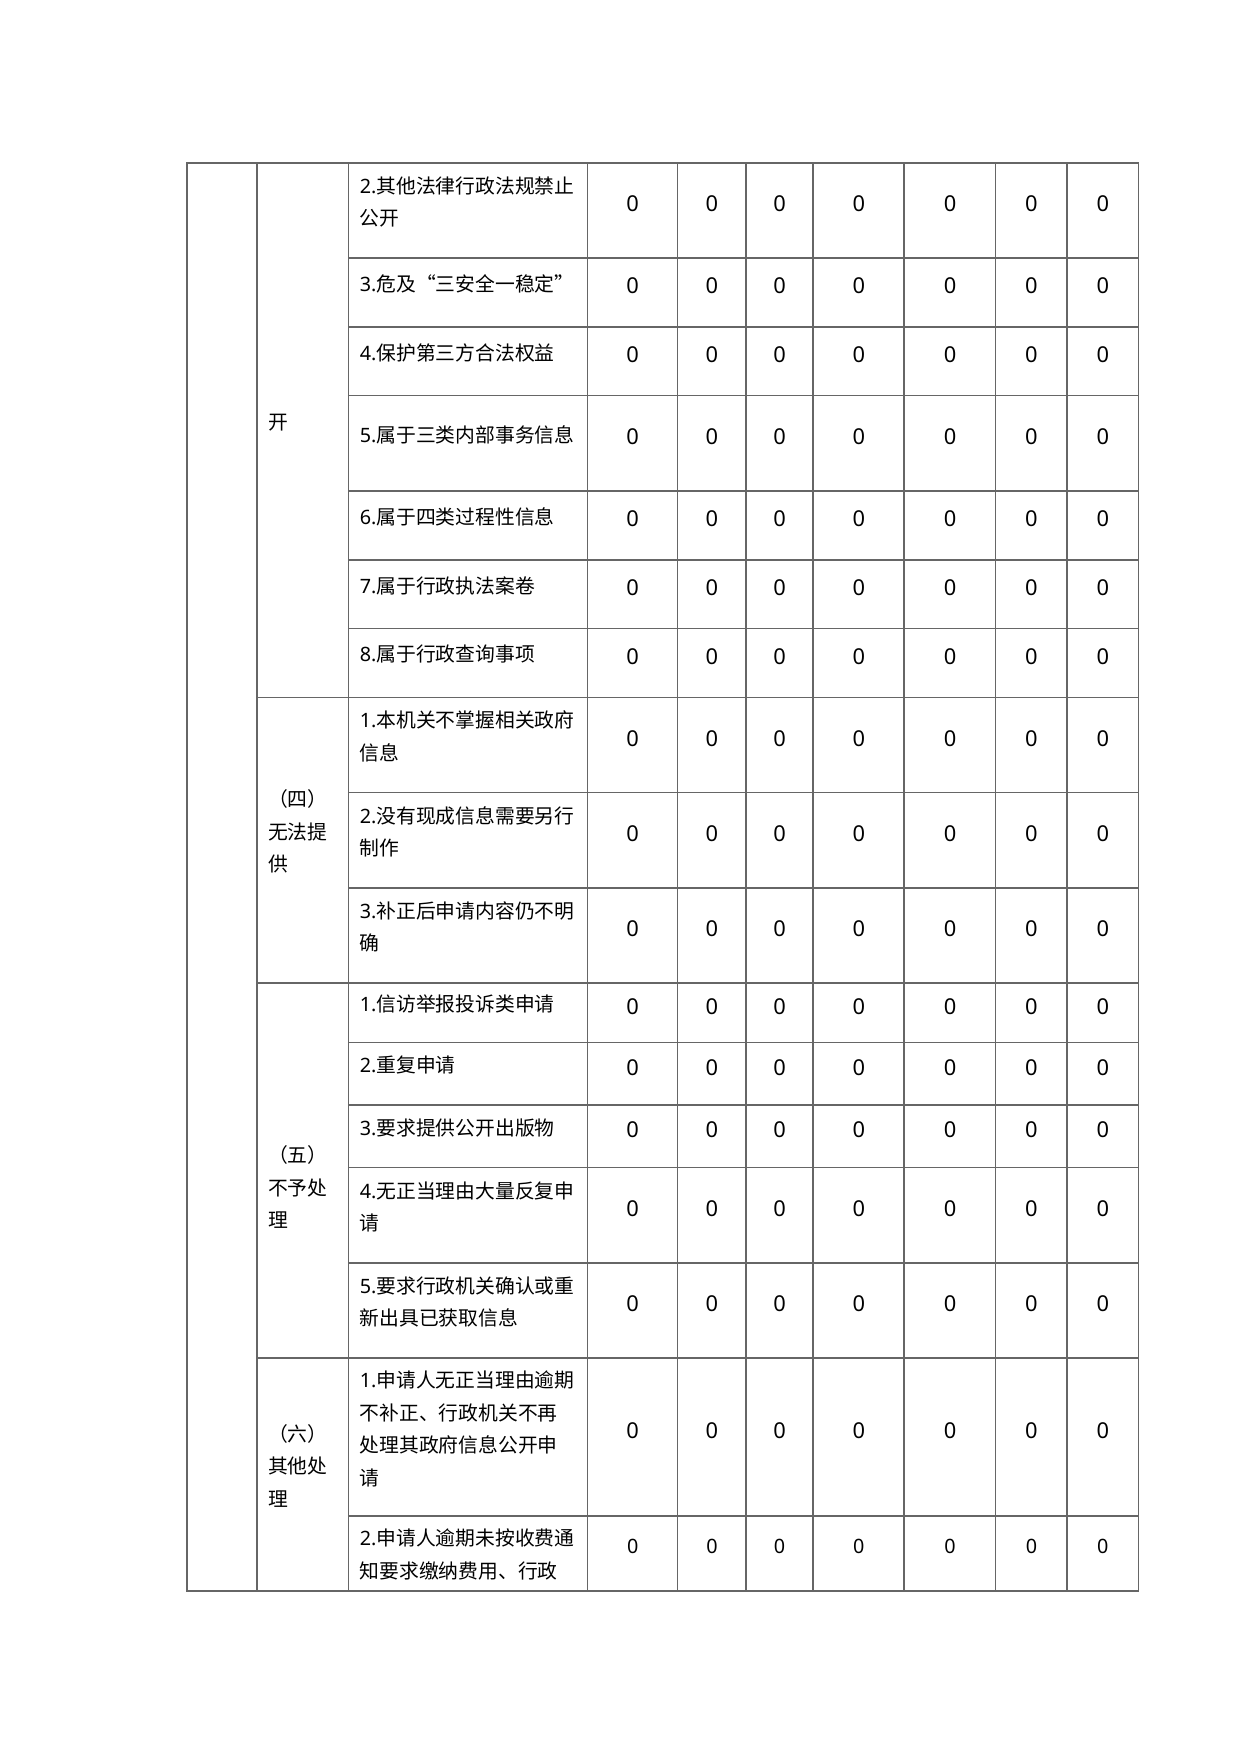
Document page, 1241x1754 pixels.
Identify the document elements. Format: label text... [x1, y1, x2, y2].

table_cell 0 [678, 1517, 745, 1590]
table_cell 0 [905, 561, 995, 628]
table_cell 0 [1068, 561, 1138, 628]
table_cell 0 [678, 629, 745, 696]
table_cell 0 [814, 1359, 903, 1515]
table_cell 2.重复申请 [349, 1043, 587, 1104]
table_cell 0 [588, 889, 677, 982]
table_cell 0 [1068, 259, 1138, 326]
table_cell 0 [814, 492, 903, 559]
table_cell 0 [747, 561, 812, 628]
table_cell 0 [905, 492, 995, 559]
table_cell 0 [747, 698, 812, 792]
table_cell 0 [1068, 328, 1138, 395]
table_cell 0 [905, 1517, 995, 1590]
table_cell 4.无正当理由大量反复申请 [349, 1168, 587, 1262]
table_cell 0 [996, 629, 1066, 696]
table_cell 0 [1068, 1359, 1138, 1515]
table_cell 0 [814, 889, 903, 982]
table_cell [349, 1517, 587, 1590]
table_cell 0 [996, 698, 1066, 792]
table_cell 0 [747, 164, 812, 257]
table_cell 0 [905, 1106, 995, 1167]
table_cell 0 [1068, 164, 1138, 257]
table_cell 0 [996, 259, 1066, 326]
table_cell 0 [678, 1264, 745, 1357]
table_cell 2.没有现成信息需要另行制作 [349, 793, 587, 887]
table_cell 0 [905, 698, 995, 792]
table_cell 8.属于行政查询事项 [349, 629, 587, 696]
table_cell 3.要求提供公开出版物 [349, 1106, 587, 1167]
table_cell 3.危及“三安全一稳定” [349, 259, 587, 326]
table_cell 0 [905, 889, 995, 982]
table_cell 0 [996, 1264, 1066, 1357]
table_cell 0 [905, 984, 995, 1042]
table_cell 0 [996, 561, 1066, 628]
table_cell 5.要求行政机关确认或重新出具已获取信息 [349, 1264, 587, 1357]
table_cell 0 [996, 1168, 1066, 1262]
table_cell 0 [588, 1168, 677, 1262]
table_cell 4.保护第三方合法权益 [349, 328, 587, 395]
table_cell 0 [588, 259, 677, 326]
table_cell 0 [747, 396, 812, 490]
table_cell 0 [814, 1517, 903, 1590]
table_cell 0 [996, 328, 1066, 395]
table_cell 0 [1068, 1168, 1138, 1262]
table_cell 0 [588, 328, 677, 395]
table_cell 0 [678, 492, 745, 559]
table_cell 0 [814, 396, 903, 490]
table_cell 0 [905, 629, 995, 696]
table_cell 0 [1068, 1517, 1138, 1590]
table_cell 0 [814, 1106, 903, 1167]
table_cell 0 [814, 793, 903, 887]
table_cell 0 [814, 1264, 903, 1357]
table_cell 0 [747, 1043, 812, 1104]
table_cell 5.属于三类内部事务信息 [349, 396, 587, 490]
table_cell 2.其他法律行政法规禁止公开 [349, 164, 587, 257]
table_cell 0 [747, 629, 812, 696]
table_cell 6.属于四类过程性信息 [349, 492, 587, 559]
table_cell 0 [996, 889, 1066, 982]
table_cell 0 [814, 259, 903, 326]
table_cell 0 [678, 793, 745, 887]
table_cell 0 [996, 1043, 1066, 1104]
table_cell 0 [814, 561, 903, 628]
table_cell 0 [814, 698, 903, 792]
table_cell 0 [814, 629, 903, 696]
table_cell 0 [678, 1043, 745, 1104]
table_cell 0 [678, 259, 745, 326]
table_cell 0 [588, 984, 677, 1042]
table_cell 0 [814, 1043, 903, 1104]
table_cell 1.本机关不掌握相关政府信息 [349, 698, 587, 792]
table_cell 0 [814, 328, 903, 395]
table_cell 0 [747, 984, 812, 1042]
table_cell 0 [1068, 492, 1138, 559]
table_cell 0 [814, 164, 903, 257]
table_cell 0 [678, 164, 745, 257]
table_cell 0 [678, 561, 745, 628]
table_cell 0 [814, 984, 903, 1042]
table_cell 0 [588, 1517, 677, 1590]
table_cell 0 [747, 1264, 812, 1357]
table_cell 0 [905, 259, 995, 326]
table_cell 0 [905, 328, 995, 395]
table_cell 0 [1068, 698, 1138, 792]
table_cell 0 [678, 328, 745, 395]
table_cell 0 [588, 164, 677, 257]
table_cell 0 [996, 1106, 1066, 1167]
table_cell 3.补正后申请内容仍不明确 [349, 889, 587, 982]
table_cell 1.信访举报投诉类申请 [349, 984, 587, 1042]
table_cell 0 [747, 328, 812, 395]
table_cell 0 [1068, 1106, 1138, 1167]
table_cell 0 [747, 259, 812, 326]
table_cell 0 [1068, 629, 1138, 696]
table_cell 0 [905, 1043, 995, 1104]
table_cell 0 [996, 492, 1066, 559]
table_cell 0 [678, 396, 745, 490]
table_cell 0 [588, 1359, 677, 1515]
table_cell 0 [747, 1106, 812, 1167]
table_cell 0 [1068, 1264, 1138, 1357]
table_cell 0 [588, 793, 677, 887]
table_cell 0 [905, 1264, 995, 1357]
table_cell 0 [588, 561, 677, 628]
table_cell 0 [1068, 396, 1138, 490]
table_cell 0 [588, 1264, 677, 1357]
table_cell 0 [1068, 1043, 1138, 1104]
table_cell 0 [996, 396, 1066, 490]
table_cell （三）不予公开 [258, 164, 348, 696]
table_cell 0 [588, 492, 677, 559]
table_cell 7.属于行政执法案卷 [349, 561, 587, 628]
table_cell 0 [996, 793, 1066, 887]
table_cell 0 [814, 1168, 903, 1262]
table_cell 0 [747, 492, 812, 559]
table_cell 0 [588, 1043, 677, 1104]
table_cell 0 [678, 984, 745, 1042]
table_cell 0 [747, 793, 812, 887]
table_cell 0 [588, 629, 677, 696]
table_cell 0 [588, 396, 677, 490]
table_cell 0 [1068, 793, 1138, 887]
table_cell 0 [678, 1168, 745, 1262]
table_cell 0 [905, 1168, 995, 1262]
table_cell 0 [678, 1359, 745, 1515]
table_cell 0 [678, 889, 745, 982]
table_cell 0 [905, 396, 995, 490]
table_cell 0 [905, 793, 995, 887]
table_cell 0 [747, 1168, 812, 1262]
table_cell 1.申请人无正当理由逾期不补正、行政机关不再处理其政府信息公开申请 [349, 1359, 587, 1515]
table_cell 0 [996, 984, 1066, 1042]
table_cell 0 [678, 1106, 745, 1167]
table_cell （四）无法提供 [258, 698, 348, 982]
table_cell （五）不予处理 [258, 984, 348, 1357]
table_cell 0 [747, 889, 812, 982]
table_cell 0 [747, 1517, 812, 1590]
table_cell 0 [905, 164, 995, 257]
table_cell 0 [1068, 889, 1138, 982]
table_cell 0 [747, 1359, 812, 1515]
table_cell 0 [588, 1106, 677, 1167]
table_cell 0 [905, 1359, 995, 1515]
table_cell 0 [1068, 984, 1138, 1042]
table_cell 0 [588, 698, 677, 792]
table_cell 0 [996, 1359, 1066, 1515]
table_cell （六）其他处理 [258, 1359, 348, 1590]
table_cell 0 [678, 698, 745, 792]
table_cell 0 [996, 1517, 1066, 1590]
table_cell 0 [996, 164, 1066, 257]
